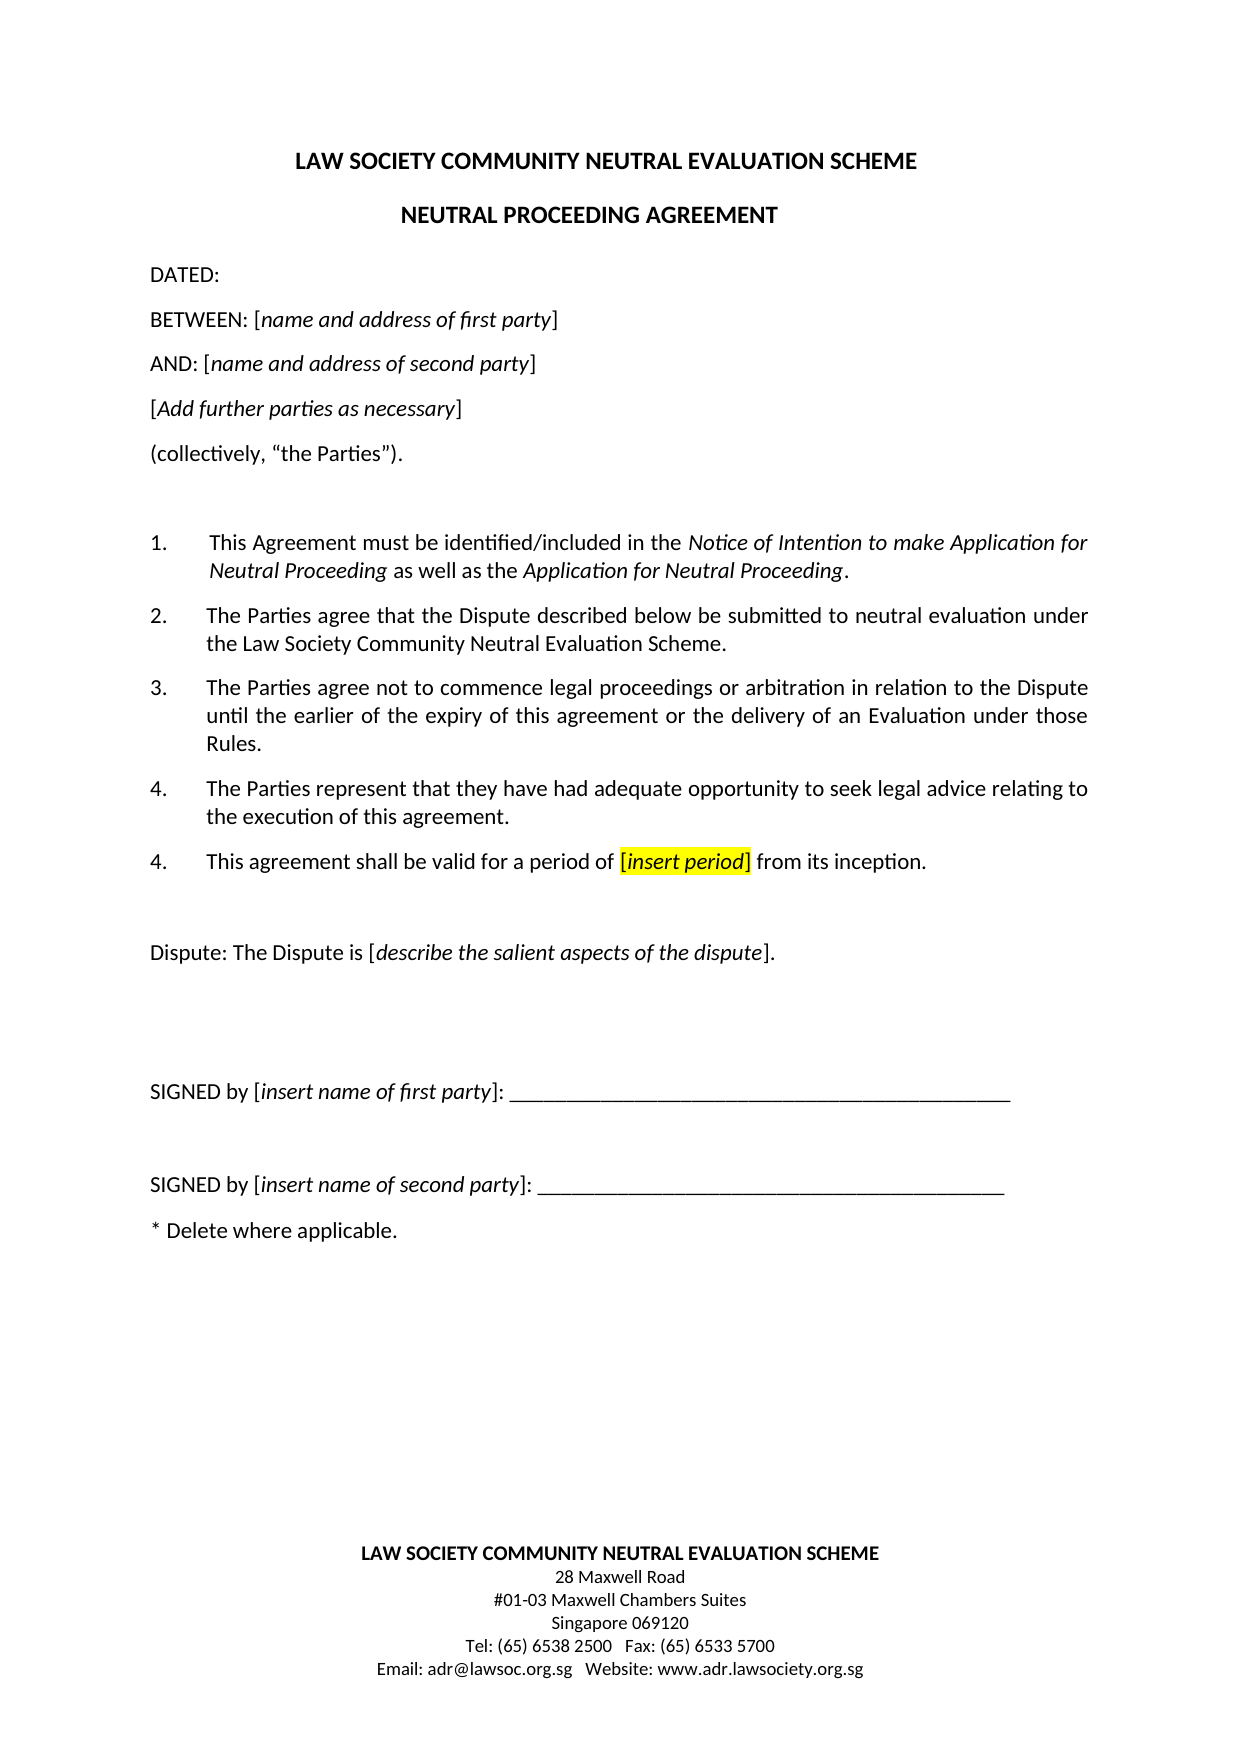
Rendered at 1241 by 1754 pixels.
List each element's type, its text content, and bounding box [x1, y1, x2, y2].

text (collectively, “the Parties”). [150, 439, 1090, 467]
text BETWEEN: [name and address of first party] [150, 305, 1090, 333]
text AND: [name and address of second party] [150, 349, 1090, 377]
text DATED: [150, 260, 1090, 288]
text SIGNED by [insert name of second party]: _________________________________________ [150, 1170, 1090, 1198]
text [Add further parties as necessary] [150, 394, 1090, 422]
text 1. This Agreement must be identified/included in the Notice of Intention to make Application for Neutral Proceeding as well as the Application for Neutral Proceeding. [150, 528, 1090, 584]
text 3. The Parties agree not to commence legal proceedings or arbitration in relation to the Dispute until the earlier of the expiry of this agreement or the delivery of an Evaluation under those Rules. [150, 673, 1090, 758]
text * Delete where applicable. [150, 1216, 1090, 1244]
text Dispute: The Dispute is [describe the salient aspects of the dispute]. [150, 938, 1090, 966]
text 4. This agreement shall be valid for a period of [insert period] from its inception. [150, 847, 620, 875]
text LAW SOCIETY COMMUNITY NEUTRAL EVALUATION SCHEME [120, 146, 1092, 176]
text 4. The Parties represent that they have had adequate opportunity to seek legal advice relating to the execution of this agreement. [150, 774, 1090, 830]
text 4. This agreement shall be valid for a period of [insert period] from its inception. [751, 847, 1090, 875]
subtitle NEUTRAL PROCEEDING AGREEMENT [89, 199, 1090, 229]
text 2. The Parties agree that the Dispute described below be submitted to neutral evaluation under the Law Society Community Neutral Evaluation Scheme. [150, 601, 1090, 657]
text SIGNED by [insert name of first party]: ____________________________________________ [150, 1077, 1090, 1105]
